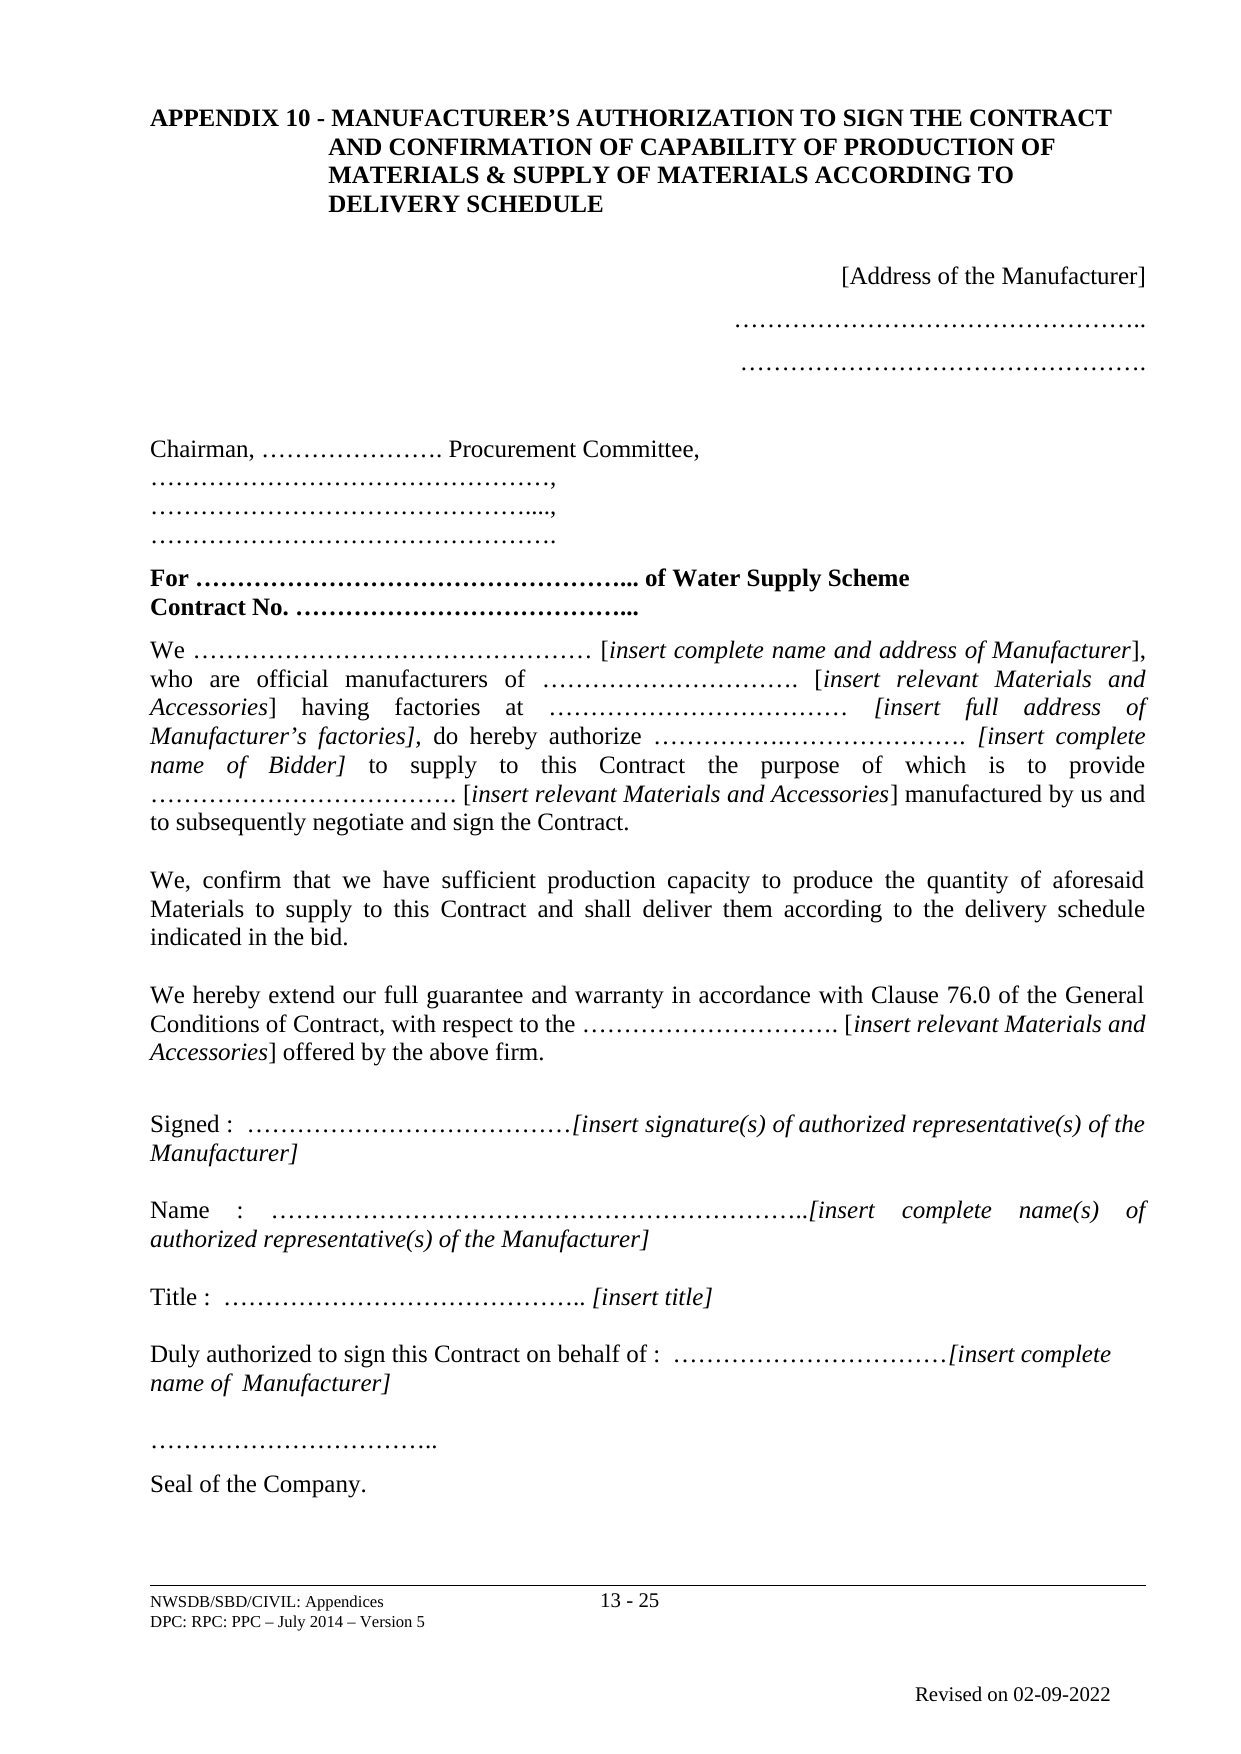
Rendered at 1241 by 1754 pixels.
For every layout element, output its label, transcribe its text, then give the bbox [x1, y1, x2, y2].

text ………………………………………….. [150, 304, 1146, 333]
title Signed : …………………………………[insert signature(s) of authorized representative(s) of the Manufacturer] [150, 1109, 1146, 1167]
title …………………………………………, [150, 462, 1146, 491]
title Title : …………………………………….. [insert title] [150, 1282, 1146, 1311]
text …………………………….. [150, 1426, 1146, 1454]
text [Address of the Manufacturer] [150, 261, 1146, 290]
text We, confirm that we have sufficient production capacity to produce the quantity of aforesaid Materials to supply to this Contract and shall deliver them according to the delivery schedule indicated in the bid. [150, 865, 1146, 951]
title Name : ………………………………………………………..[insert complete name(s) of authorized representative(s) of the Manufacturer] [150, 1196, 1146, 1253]
title Duly authorized to sign this Contract on behalf of : ……………………………[insert complete name of Manufacturer] [150, 1339, 1146, 1397]
text Seal of the Company. [150, 1469, 1146, 1497]
title APPENDIX 10 - Manufacturer’s Authorization to sign the Contract AND CONFIRMATION OF CAPABILITY OF PRODUCTION of MATERIALS & Supply of MATERIALs according to Delivery Schedule [150, 103, 1146, 218]
title We hereby extend our full guarantee and warranty in accordance with Clause 76.0 of the General Conditions of Contract, with respect to the …………………………. [insert relevant Materials and Accessories] offered by the above firm. [150, 980, 1146, 1066]
title Chairman, …………………. Procurement Committee, [150, 434, 1146, 462]
text For ……………………………………………... of Water Supply Scheme [150, 563, 1146, 592]
text …………………………………………. [150, 520, 1146, 549]
text …………………………………………. [150, 347, 1146, 376]
text Contract No. …………………………………... [150, 592, 1146, 621]
title We ………………………………………… [insert complete name and address of Manufacturer], who are official manufacturers of …………………………. [insert relevant Materials and Accessories] having factories at ……………………………… [insert full address of Manufacturer’s factories], do hereby authorize …………….…………………. [insert complete name of Bidder] to supply to this Contract the purpose of which is to provide ………………………………. [insert relevant Materials and Accessories] manufactured by us and to subsequently negotiate and sign the Contract. [150, 635, 1146, 836]
title ………………………………………...., [150, 491, 1146, 520]
